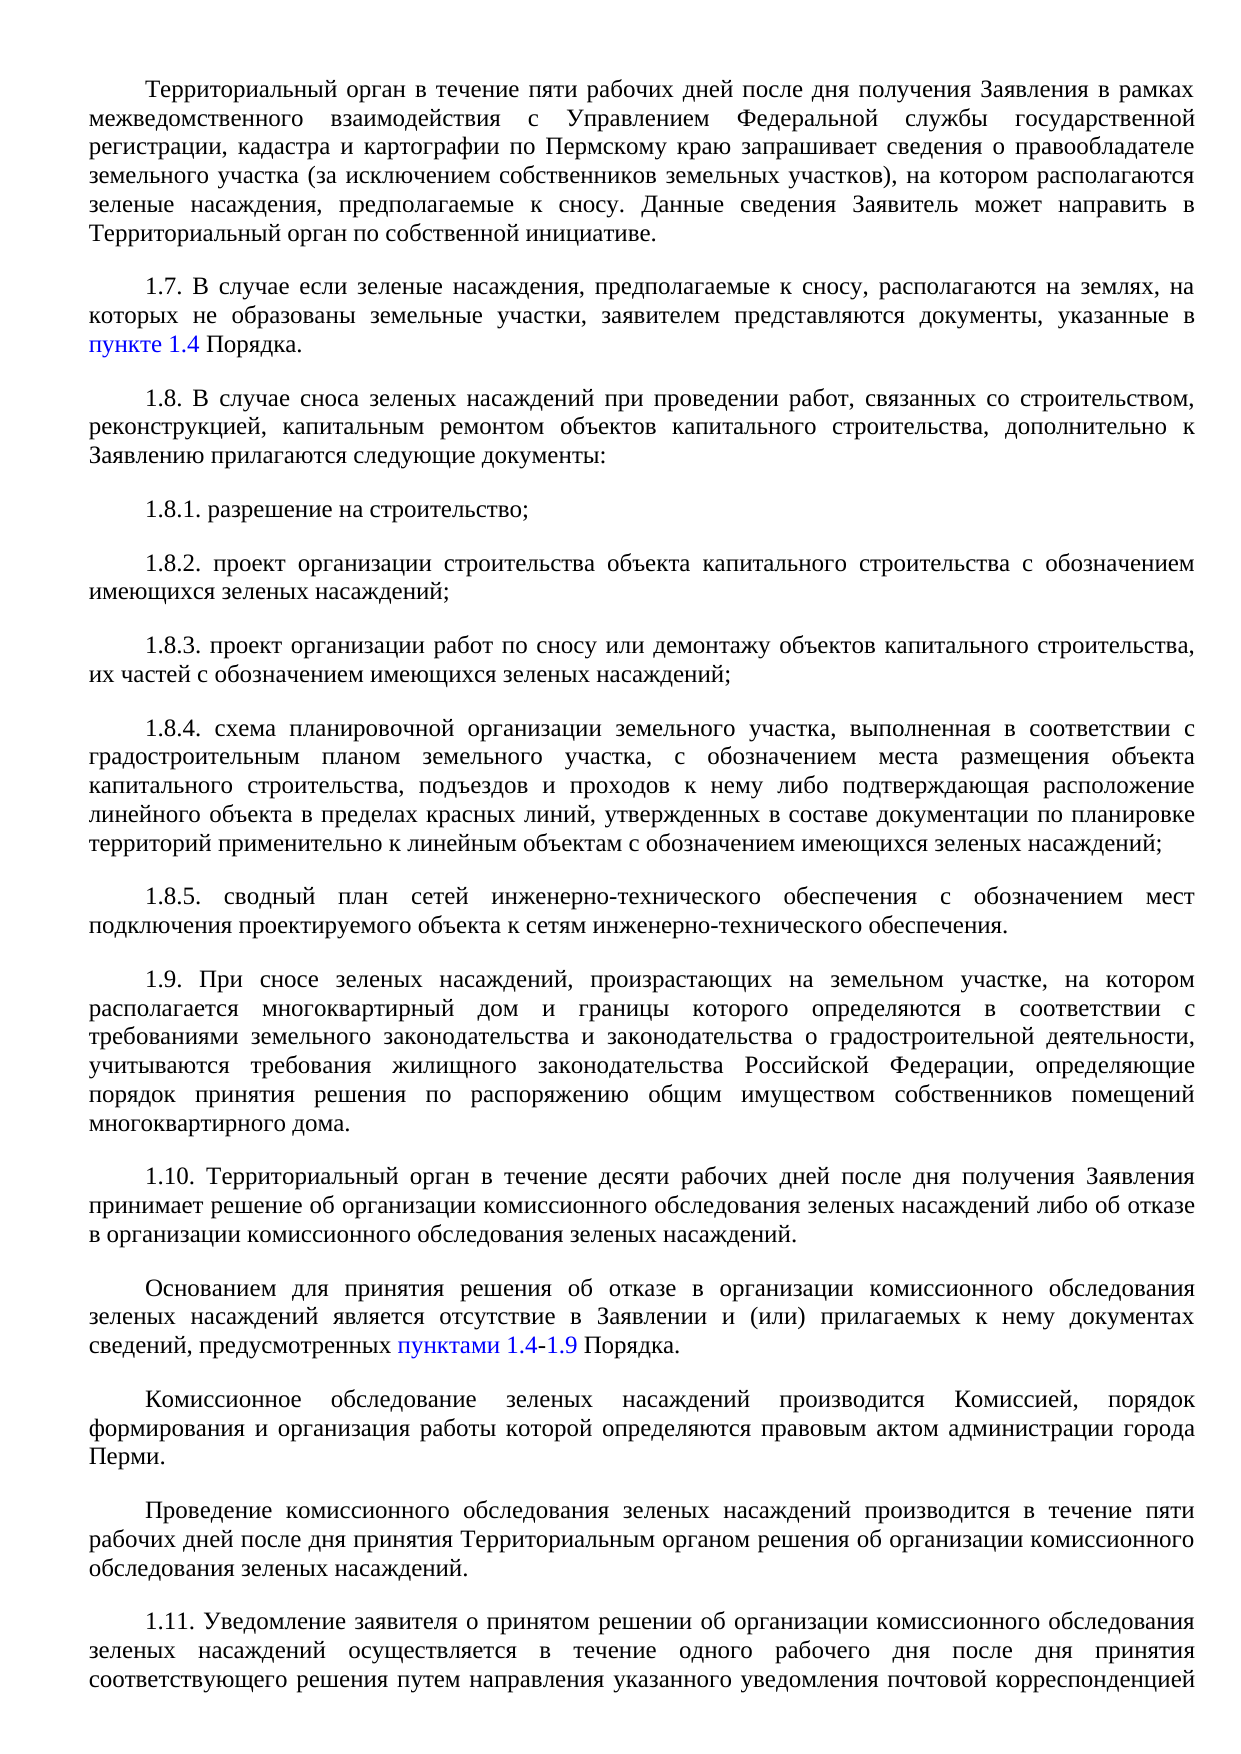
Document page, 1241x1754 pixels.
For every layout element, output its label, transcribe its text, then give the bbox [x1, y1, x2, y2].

text Проведение комиссионного обследования зеленых насаждений производится в течение пяти рабочих дней после дня принятия Территориальным органом решения об организации комиссионного обследования зеленых насаждений. [88, 1495, 1196, 1581]
text 1.8.3. проект организации работ по сносу или демонтажу объектов капитального строительства, их частей с обозначением имеющихся зеленых насаждений; [88, 630, 1196, 688]
text 1.10. Территориальный орган в течение десяти рабочих дней после дня получения Заявления принимает решение об организации комиссионного обследования зеленых насаждений либо об отказе в организации комиссионного обследования зеленых насаждений. [88, 1161, 1196, 1248]
text Основанием для принятия решения об отказе в организации комиссионного обследования зеленых насаждений является отсутствие в Заявлении и (или) прилагаемых к нему документах сведений, предусмотренных пунктами 1.4-1.9 Порядка. [88, 1273, 1196, 1359]
text 1.8.4. схема планировочной организации земельного участка, выполненная в соответствии с градостроительным планом земельного участка, с обозначением места размещения объекта капитального строительства, подъездов и проходов к нему либо подтверждающая расположение линейного объекта в пределах красных линий, утвержденных в составе документации по планировке территорий применительно к линейным объектам с обозначением имеющихся зеленых насаждений; [88, 713, 1196, 856]
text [88, 1606, 1196, 1693]
text Комиссионное обследование зеленых насаждений производится Комиссией, порядок формирования и организация работы которой определяются правовым актом администрации города Перми. [88, 1384, 1196, 1470]
text 1.8. В случае сноса зеленых насаждений при проведении работ, связанных со строительством, реконструкцией, капитальным ремонтом объектов капитального строительства, дополнительно к Заявлению прилагаются следующие документы: [88, 383, 1196, 469]
text 1.9. При сносе зеленых насаждений, произрастающих на земельном участке, на котором располагается многоквартирный дом и границы которого определяются в соответствии с требованиями земельного законодательства и законодательства о градостроительной деятельности, учитываются требования жилищного законодательства Российской Федерации, определяющие порядок принятия решения по распоряжению общим имуществом собственников помещений многоквартирного дома. [88, 964, 1196, 1136]
text 1.8.2. проект организации строительства объекта капитального строительства с обозначением имеющихся зеленых насаждений; [88, 548, 1196, 605]
text 1.8.1. разрешение на строительство; [88, 494, 1196, 523]
text 1.7. В случае если зеленые насаждения, предполагаемые к сносу, располагаются на землях, на которых не образованы земельные участки, заявителем представляются документы, указанные в пункте 1.4 Порядка. [88, 271, 1196, 358]
text Территориальный орган в течение пяти рабочих дней после дня получения Заявления в рамках межведомственного взаимодействия с Управлением Федеральной службы государственной регистрации, кадастра и картографии по Пермскому краю запрашивает сведения о правообладателе земельного участка (за исключением собственников земельных участков), на котором располагаются зеленые насаждения, предполагаемые к сносу. Данные сведения Заявитель может направить в Территориальный орган по собственной инициативе. [88, 74, 1196, 246]
text 1.8.5. сводный план сетей инженерно-технического обеспечения с обозначением мест подключения проектируемого объекта к сетям инженерно-технического обеспечения. [88, 881, 1196, 939]
